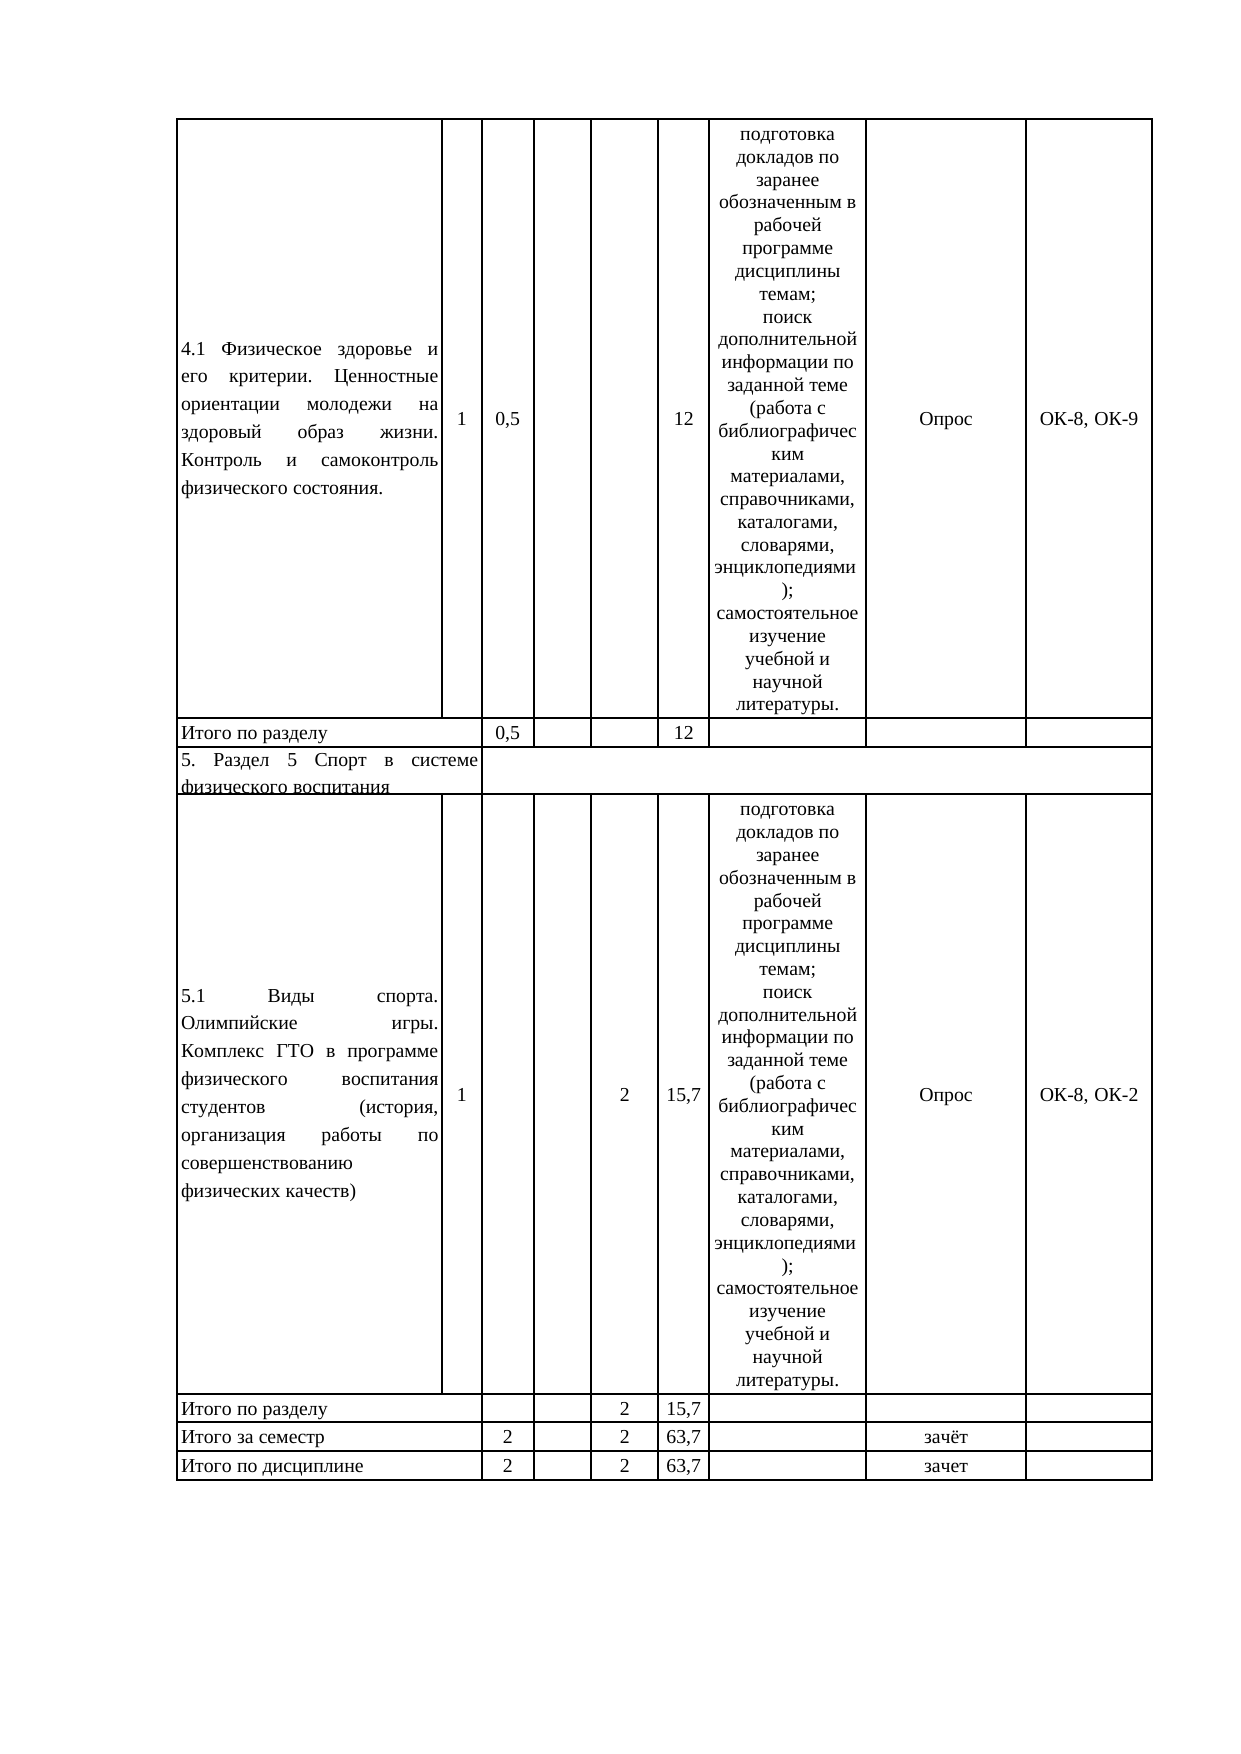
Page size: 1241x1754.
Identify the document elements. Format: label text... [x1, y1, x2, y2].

table_cell подготовка докладов по заранее обозначенным в рабочей программе дисциплины темам; поиск дополнительной информации по заданной теме (работа с библиографичес ким материалами, справочниками, каталогами, словарями, энциклопедиями ); самостоятельное изучение учебной и научной литературы. [710, 120, 865, 717]
table_cell 5.1 Виды спорта. Олимпийские игры. Комплекс ГТО в программе физического воспитания студентов (история, организация работы по совершенствованию физических качеств) [178, 795, 441, 1392]
table_cell [535, 1395, 590, 1421]
table_cell 2 [483, 1423, 533, 1450]
table_cell [483, 795, 533, 1392]
table_cell [710, 1395, 865, 1421]
table_cell 2 [592, 1395, 657, 1421]
table_cell зачет [867, 1452, 1025, 1479]
table_cell 12 [659, 120, 708, 717]
table_cell ОК-8, ОК-9 [1027, 120, 1151, 717]
table_cell [535, 719, 590, 746]
table_cell [535, 1452, 590, 1479]
table_cell зачёт [867, 1423, 1025, 1450]
table_cell [867, 1395, 1025, 1421]
table_cell подготовка докладов по заранее обозначенным в рабочей программе дисциплины темам; поиск дополнительной информации по заданной теме (работа с библиографичес ким материалами, справочниками, каталогами, словарями, энциклопедиями ); самостоятельное изучение учебной и научной литературы. [710, 795, 865, 1392]
table_cell [535, 795, 590, 1392]
table_cell 0,5 [483, 719, 533, 746]
table_cell [483, 1395, 533, 1421]
table_cell [592, 719, 657, 746]
table_cell [1027, 719, 1151, 746]
table_cell 0,5 [483, 120, 533, 717]
table_cell [710, 1452, 865, 1479]
table_cell [483, 748, 1151, 793]
table_cell [535, 1423, 590, 1450]
table_cell 1 [443, 795, 481, 1392]
table_cell 15,7 [659, 1395, 708, 1421]
table_cell [710, 719, 865, 746]
table_cell 2 [483, 1452, 533, 1479]
table_cell Итого по дисциплине [178, 1452, 481, 1479]
table_cell [1027, 1423, 1151, 1450]
table_cell Опрос [867, 120, 1025, 717]
table_cell [867, 719, 1025, 746]
table_cell [1027, 1395, 1151, 1421]
table_cell 4.1 Физическое здоровье и его критерии. Ценностные ориентации молодежи на здоровый образ жизни. Контроль и самоконтроль физического состояния. [178, 120, 441, 717]
table_cell 12 [659, 719, 708, 746]
table_cell 2 [592, 1452, 657, 1479]
table_cell [1027, 1452, 1151, 1479]
table_cell [710, 1423, 865, 1450]
table_cell [592, 120, 657, 717]
table_cell 63,7 [659, 1452, 708, 1479]
table_cell Итого за семестр [178, 1423, 481, 1450]
table_cell Итого по разделу [178, 1395, 481, 1421]
table_cell Опрос [867, 795, 1025, 1392]
table_cell ОК-8, ОК-2 [1027, 795, 1151, 1392]
table_cell 15,7 [659, 795, 708, 1392]
table_cell 2 [592, 1423, 657, 1450]
table_cell 1 [443, 120, 481, 717]
table_cell 2 [592, 795, 657, 1392]
table_cell 5. Раздел 5 Спорт в системе физического воспитания [178, 748, 481, 793]
table_cell Итого по разделу [178, 719, 481, 746]
table_cell [535, 120, 590, 717]
table_cell 63,7 [659, 1423, 708, 1450]
